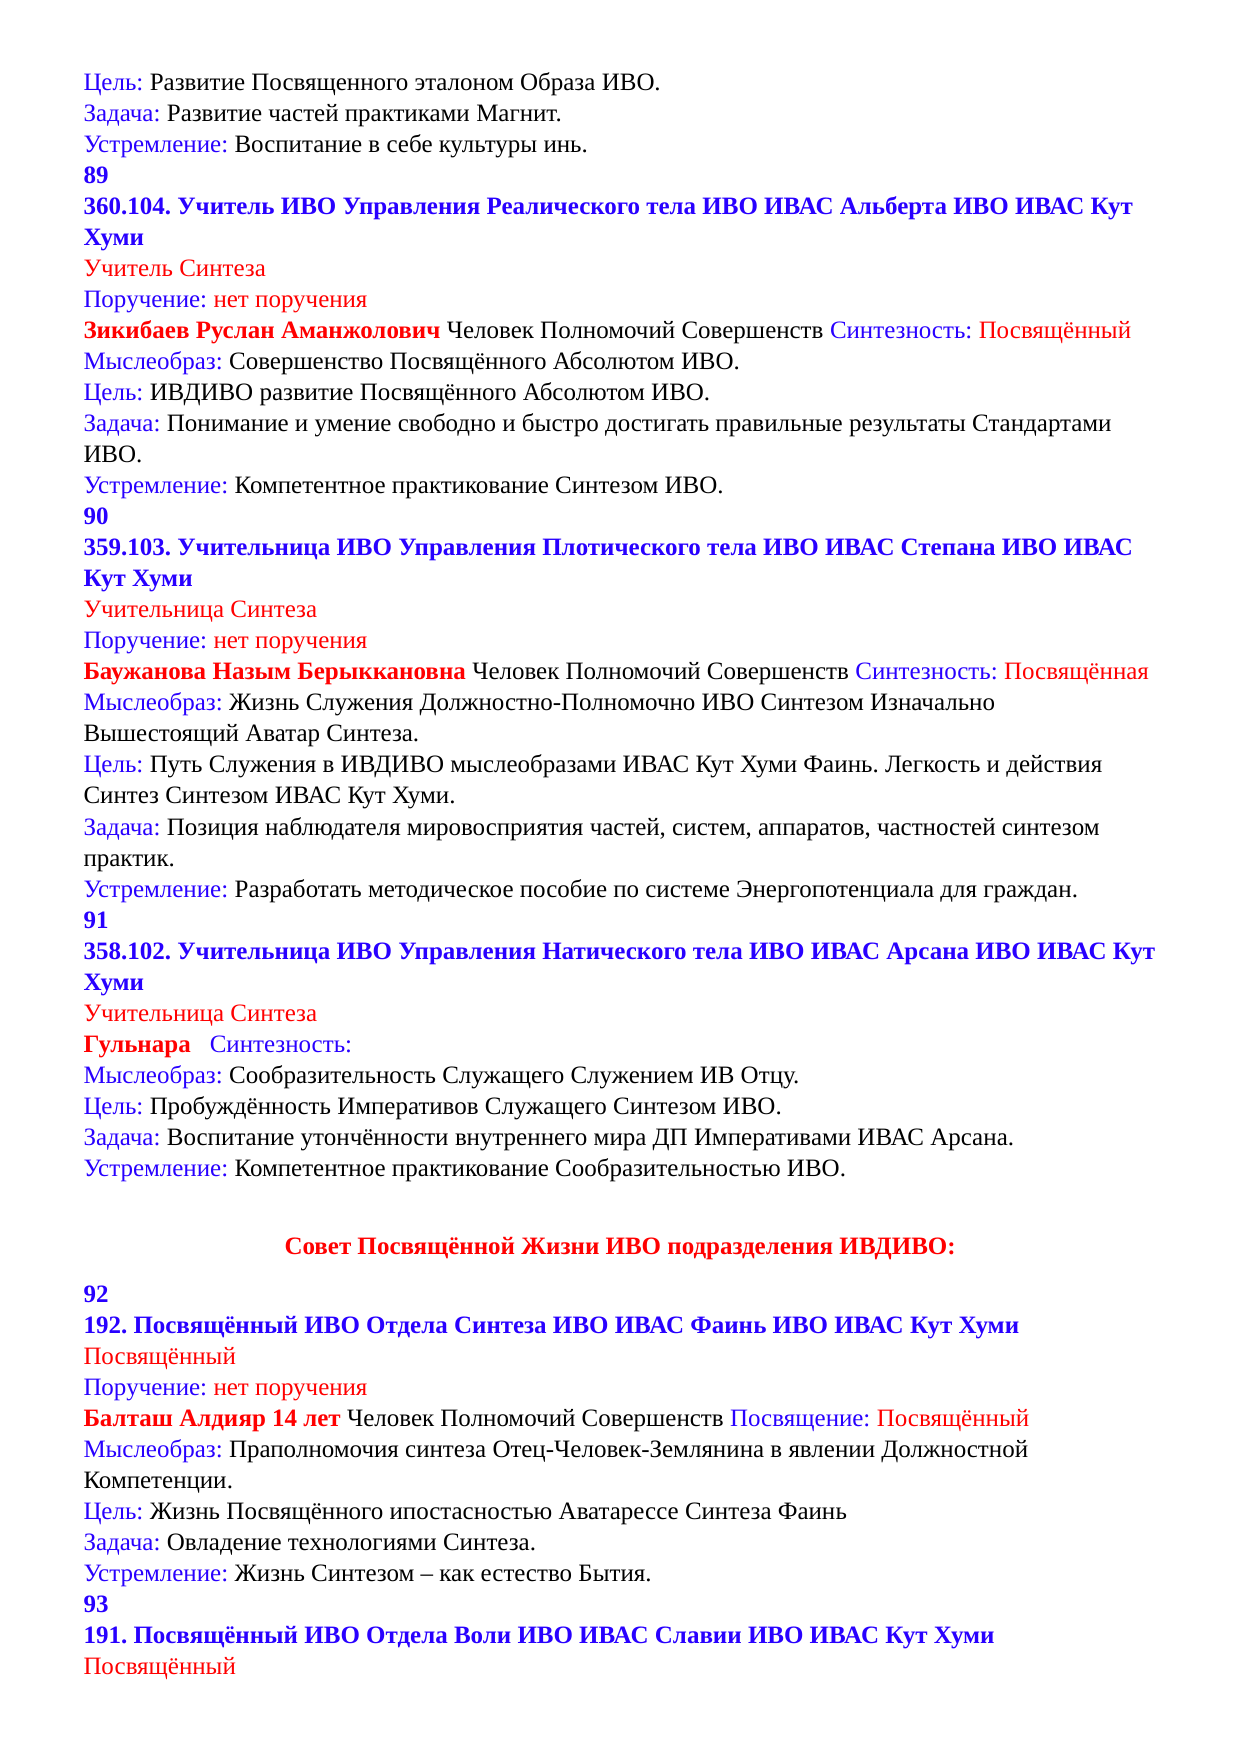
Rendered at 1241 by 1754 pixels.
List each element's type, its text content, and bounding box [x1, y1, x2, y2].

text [83, 67, 1157, 1212]
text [83, 1279, 1157, 1680]
text Совет Посвящённой Жизни ИВО подразделения ИВДИВО: [83, 1231, 1157, 1260]
